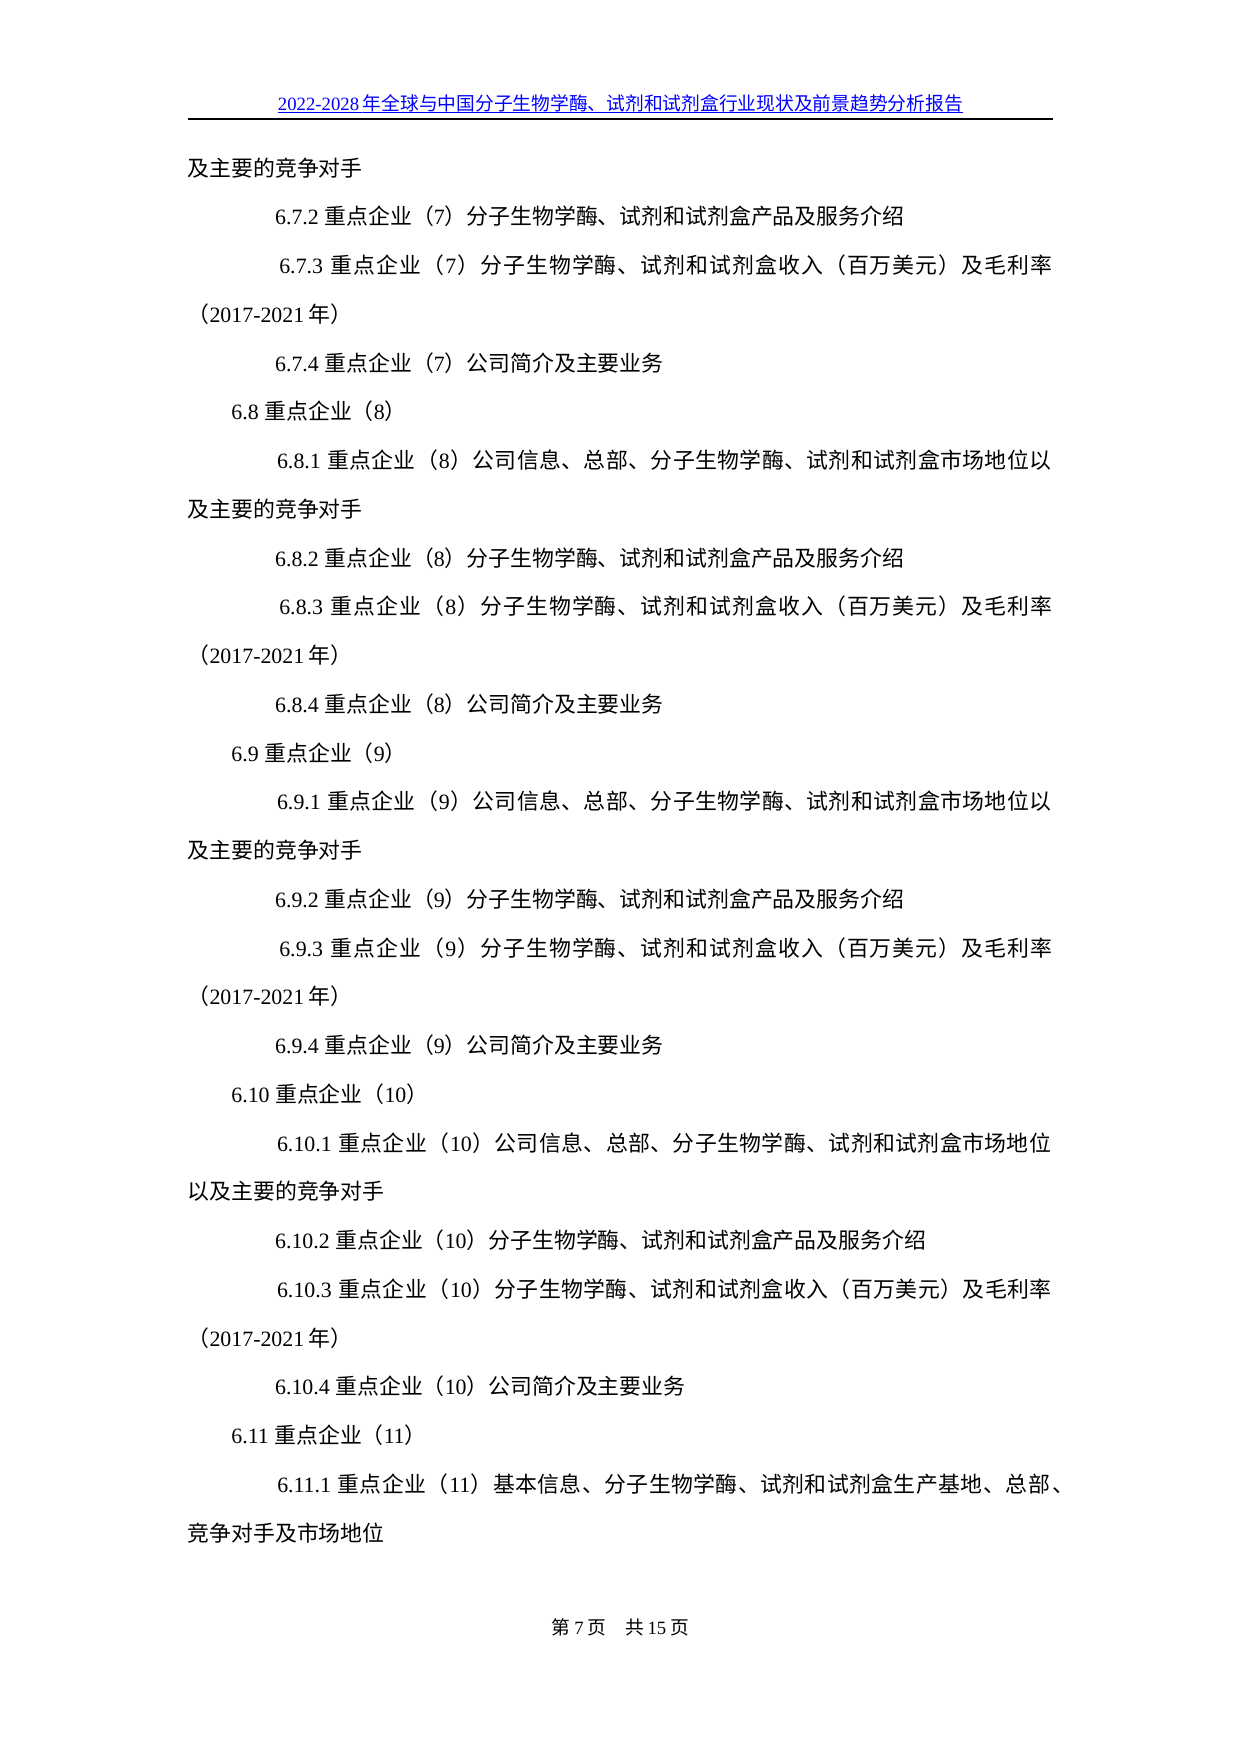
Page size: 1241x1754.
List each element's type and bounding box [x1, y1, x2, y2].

text [187, 150, 1053, 1548]
